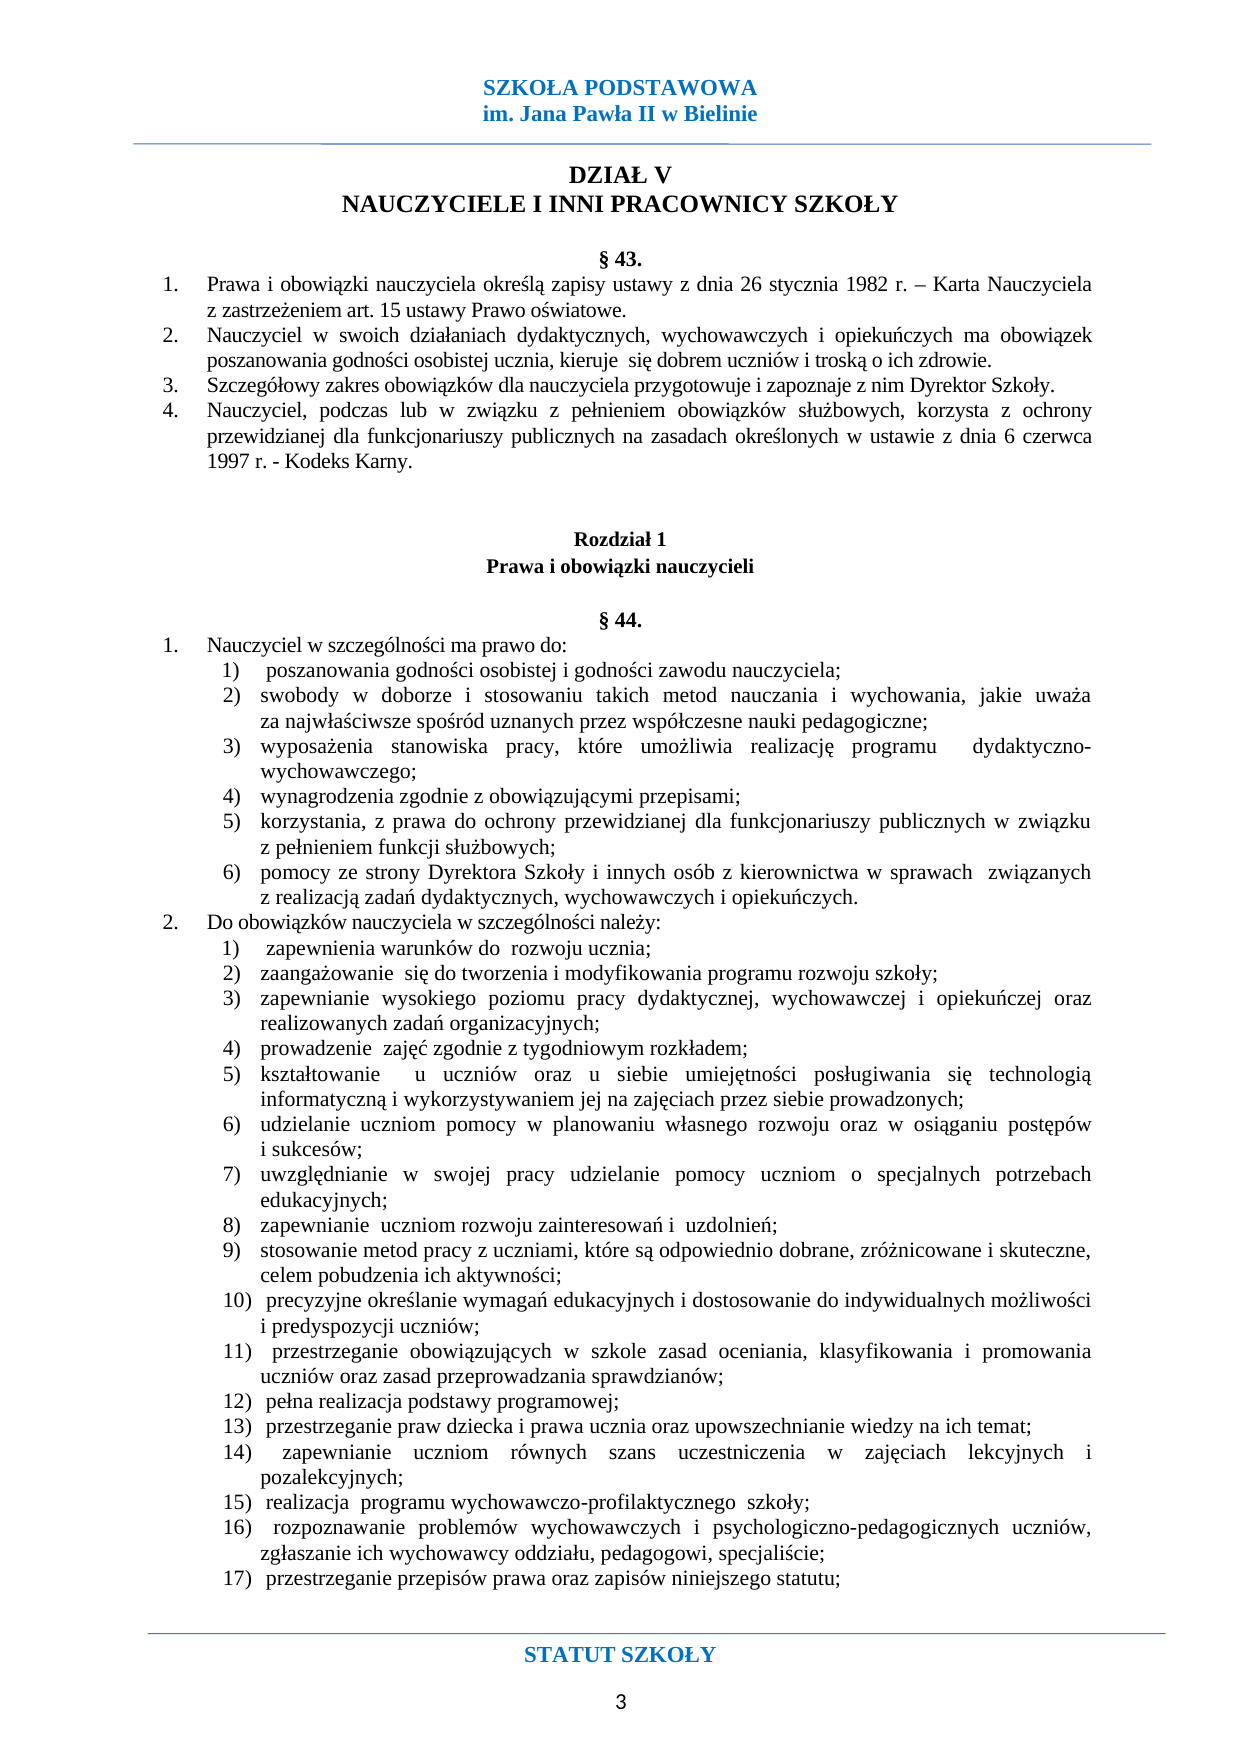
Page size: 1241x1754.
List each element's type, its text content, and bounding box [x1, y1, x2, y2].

text przestrzeganie przepisów prawa oraz zapisów niniejszego statutu; [223, 1565, 1093, 1590]
text precyzyjne określanie wymagań edukacyjnych i dostosowanie do indywidualnych możliwości i predyspozycji uczniów; [223, 1287, 1093, 1338]
text rozpoznawanie problemów wychowawczych i psychologiczno-pedagogicznych uczniów, zgłaszanie ich wychowawcy oddziału, pedagogowi, specjaliście; [223, 1514, 1093, 1565]
text korzystania, z prawa do ochrony przewidzianej dla funkcjonariuszy publicznych w związku z pełnieniem funkcji służbowych; [223, 808, 1093, 859]
text zapewnianie uczniom rozwoju zainteresowań i uzdolnień; [223, 1212, 1093, 1237]
text DZIAŁ V NAUCZYCIELE I INNI PRACOWNICY SZKOŁY [148, 160, 1093, 217]
list zapewnienia warunków do rozwoju ucznia; [221, 934, 1093, 960]
text zapewnianie uczniom równych szans uczestniczenia w zajęciach lekcyjnych i pozalekcyjnych; [223, 1439, 1093, 1489]
text uwzględnianie w swojej pracy udzielanie pomocy uczniom o specjalnych potrzebach edukacyjnych; [223, 1161, 1093, 1212]
text udzielanie uczniom pomocy w planowaniu własnego rozwoju oraz w osiąganiu postępów i sukcesów; [223, 1111, 1093, 1161]
text swobody w doborze i stosowaniu takich metod nauczania i wychowania, jakie uważa za najwłaściwsze spośród uznanych przez współczesne nauki pedagogiczne; [223, 682, 1093, 733]
text pomocy ze strony Dyrektora Szkoły i innych osób z kierownictwa w sprawach związanych z realizacją zadań dydaktycznych, wychowawczych i opiekuńczych. [223, 859, 1093, 909]
text stosowanie metod pracy z uczniami, które są odpowiednio dobrane, zróżnicowane i skuteczne, celem pobudzenia ich aktywności; [223, 1237, 1093, 1287]
list § 43. [148, 246, 1093, 271]
text Nauczyciel w swoich działaniach dydaktycznych, wychowawczych i opiekuńczych ma obowiązek poszanowania godności osobistej ucznia, kieruje się dobrem uczniów i troską o ich zdrowie. [162, 322, 1093, 372]
text kształtowanie u uczniów oraz u siebie umiejętności posługiwania się technologią informatyczną i wykorzystywaniem jej na zajęciach przez siebie prowadzonych; [223, 1061, 1093, 1111]
list poszanowania godności osobistej i godności zawodu nauczyciela; [221, 657, 1093, 682]
text przestrzeganie obowiązujących w szkole zasad oceniania, klasyfikowania i promowania uczniów oraz zasad przeprowadzania sprawdzianów; [223, 1338, 1093, 1388]
text Szczegółowy zakres obowiązków dla nauczyciela przygotowuje i zapoznaje z nim Dyrektor Szkoły. [162, 372, 1093, 397]
text zapewnianie wysokiego poziomu pracy dydaktycznej, wychowawczej i opiekuńczej oraz realizowanych zadań organizacyjnych; [223, 985, 1093, 1035]
text realizacja programu wychowawczo-profilaktycznego szkoły; [223, 1489, 1093, 1514]
subtitle Rozdział 1 Prawa i obowiązki nauczycieli [148, 526, 1093, 578]
list Prawa i obowiązki nauczyciela określą zapisy ustawy z dnia 26 stycznia 1982 r. – Karta Nauczyciela z zastrzeżeniem art. 15 ustawy Prawo oświatowe. [162, 271, 1093, 322]
text Nauczyciel, podczas lub w związku z pełnieniem obowiązków służbowych, korzysta z ochrony przewidzianej dla funkcjonariuszy publicznych na zasadach określonych w ustawie z dnia 6 czerwca 1997 r. - Kodeks Karny. [162, 397, 1093, 473]
text przestrzeganie praw dziecka i prawa ucznia oraz upowszechnianie wiedzy na ich temat; [223, 1413, 1093, 1439]
text zaangażowanie się do tworzenia i modyfikowania programu rozwoju szkoły; [223, 960, 1093, 985]
text pełna realizacja podstawy programowej; [223, 1388, 1093, 1413]
text wynagrodzenia zgodnie z obowiązującymi przepisami; [223, 783, 1093, 808]
list § 44. [148, 607, 1093, 632]
text Do obowiązków nauczyciela w szczególności należy: [162, 909, 1093, 934]
list Nauczyciel w szczególności ma prawo do: [162, 632, 1093, 657]
text prowadzenie zajęć zgodnie z tygodniowym rozkładem; [223, 1035, 1093, 1061]
text wyposażenia stanowiska pracy, które umożliwia realizację programu dydaktyczno-wychowawczego; [223, 733, 1093, 783]
